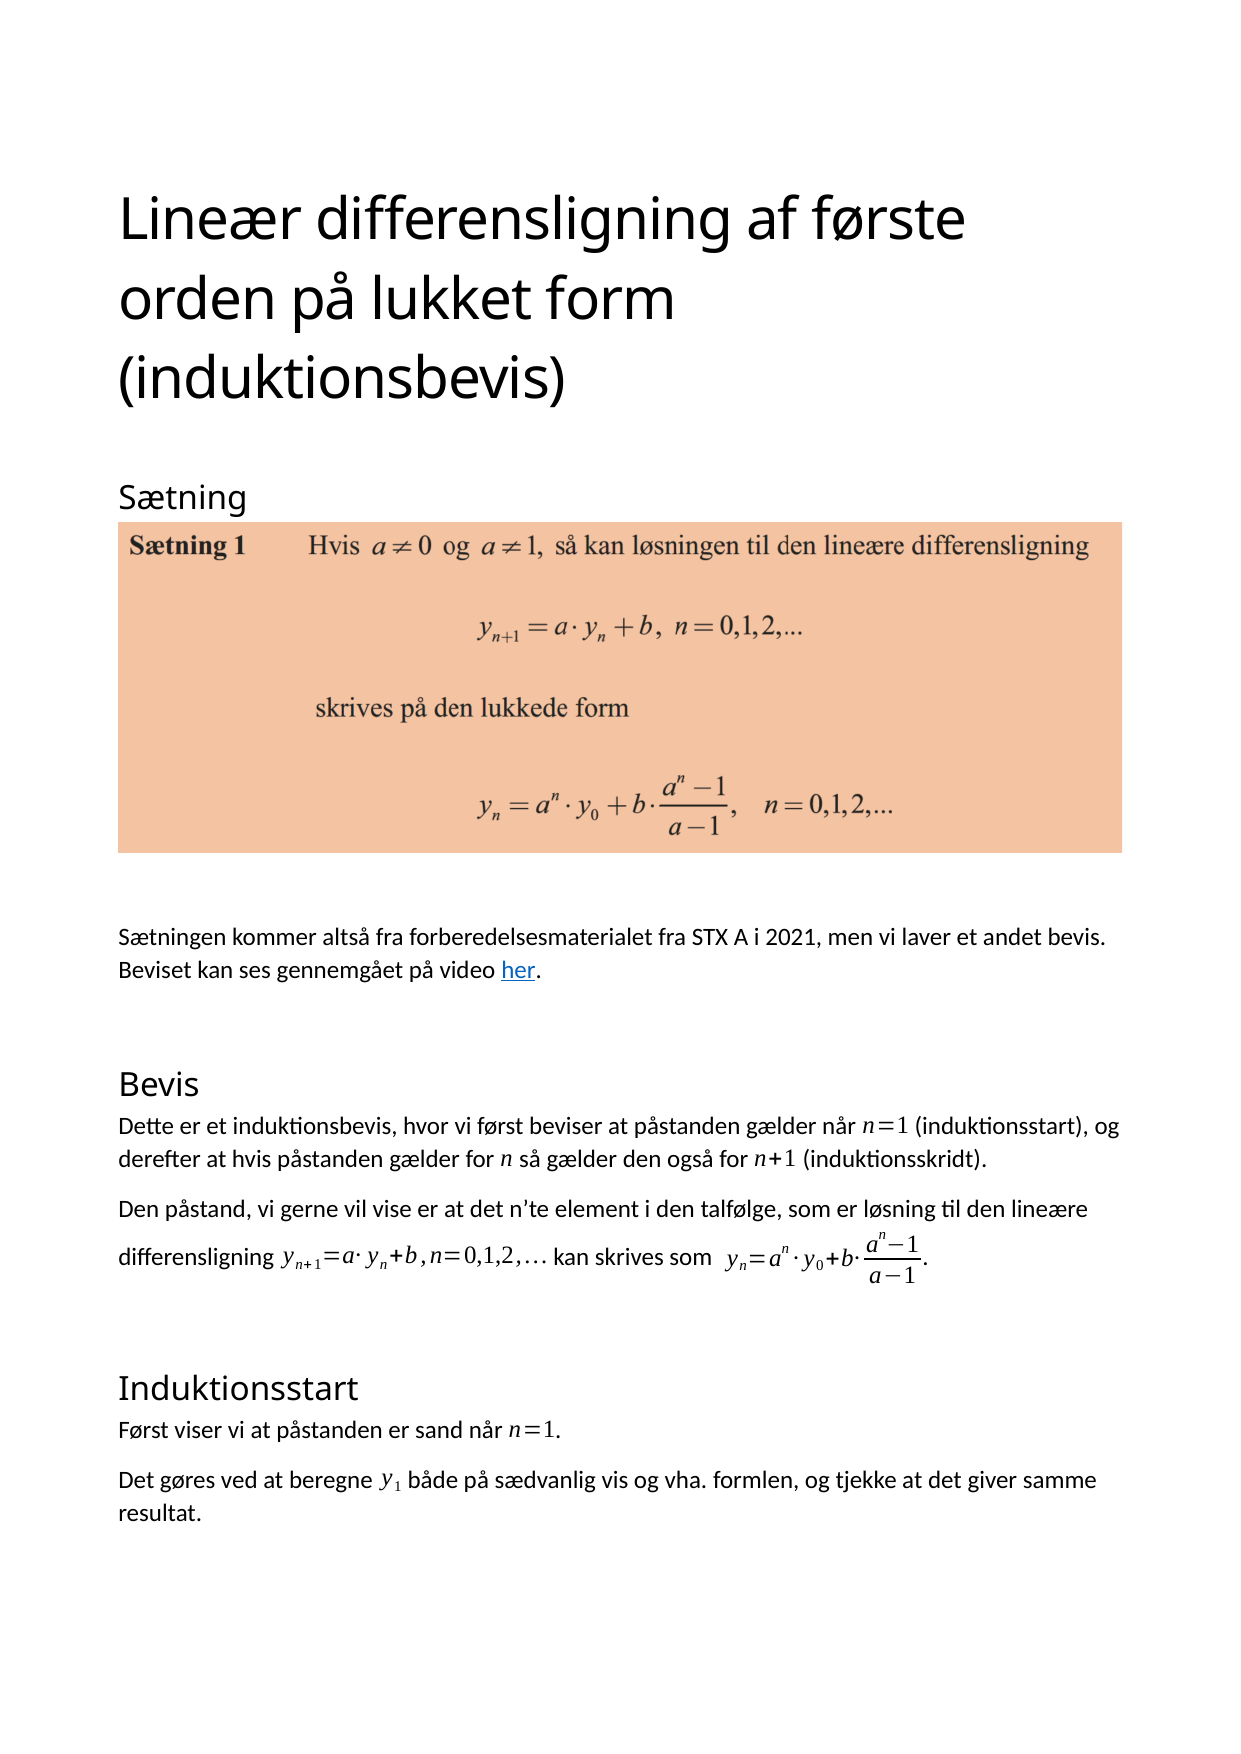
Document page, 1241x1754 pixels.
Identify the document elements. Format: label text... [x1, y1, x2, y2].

subtitle Induktionsstart [118, 1365, 1122, 1411]
text Dette er et induktionsbevis, hvor vi først beviser at påstanden gælder når (induktionsstart), og derefter at hvis påstanden gælder for så gælder den også for (induktionsskridt). [118, 1110, 1122, 1174]
title Lineær differensligning af første orden på lukket form (induktionsbevis) [118, 177, 1122, 416]
subtitle Sætning [118, 473, 1122, 519]
subtitle Bevis [118, 1061, 1122, 1107]
text Sætningen kommer altså fra forberedelsesmaterialet fra STX A i 2021, men vi laver et andet bevis. Beviset kan ses gennemgået på video her. [118, 921, 1122, 984]
picture [118, 522, 1123, 853]
text Først viser vi at påstanden er sand når . [118, 1414, 1122, 1444]
text Den påstand, vi gerne vil vise er at det n’te element i den talfølge, som er løsning til den lineære differensligning kan skrives som . [118, 1193, 1122, 1288]
text Det gøres ved at beregne både på sædvanlig vis og vha. formlen, og tjekke at det giver samme resultat. [118, 1464, 1122, 1528]
